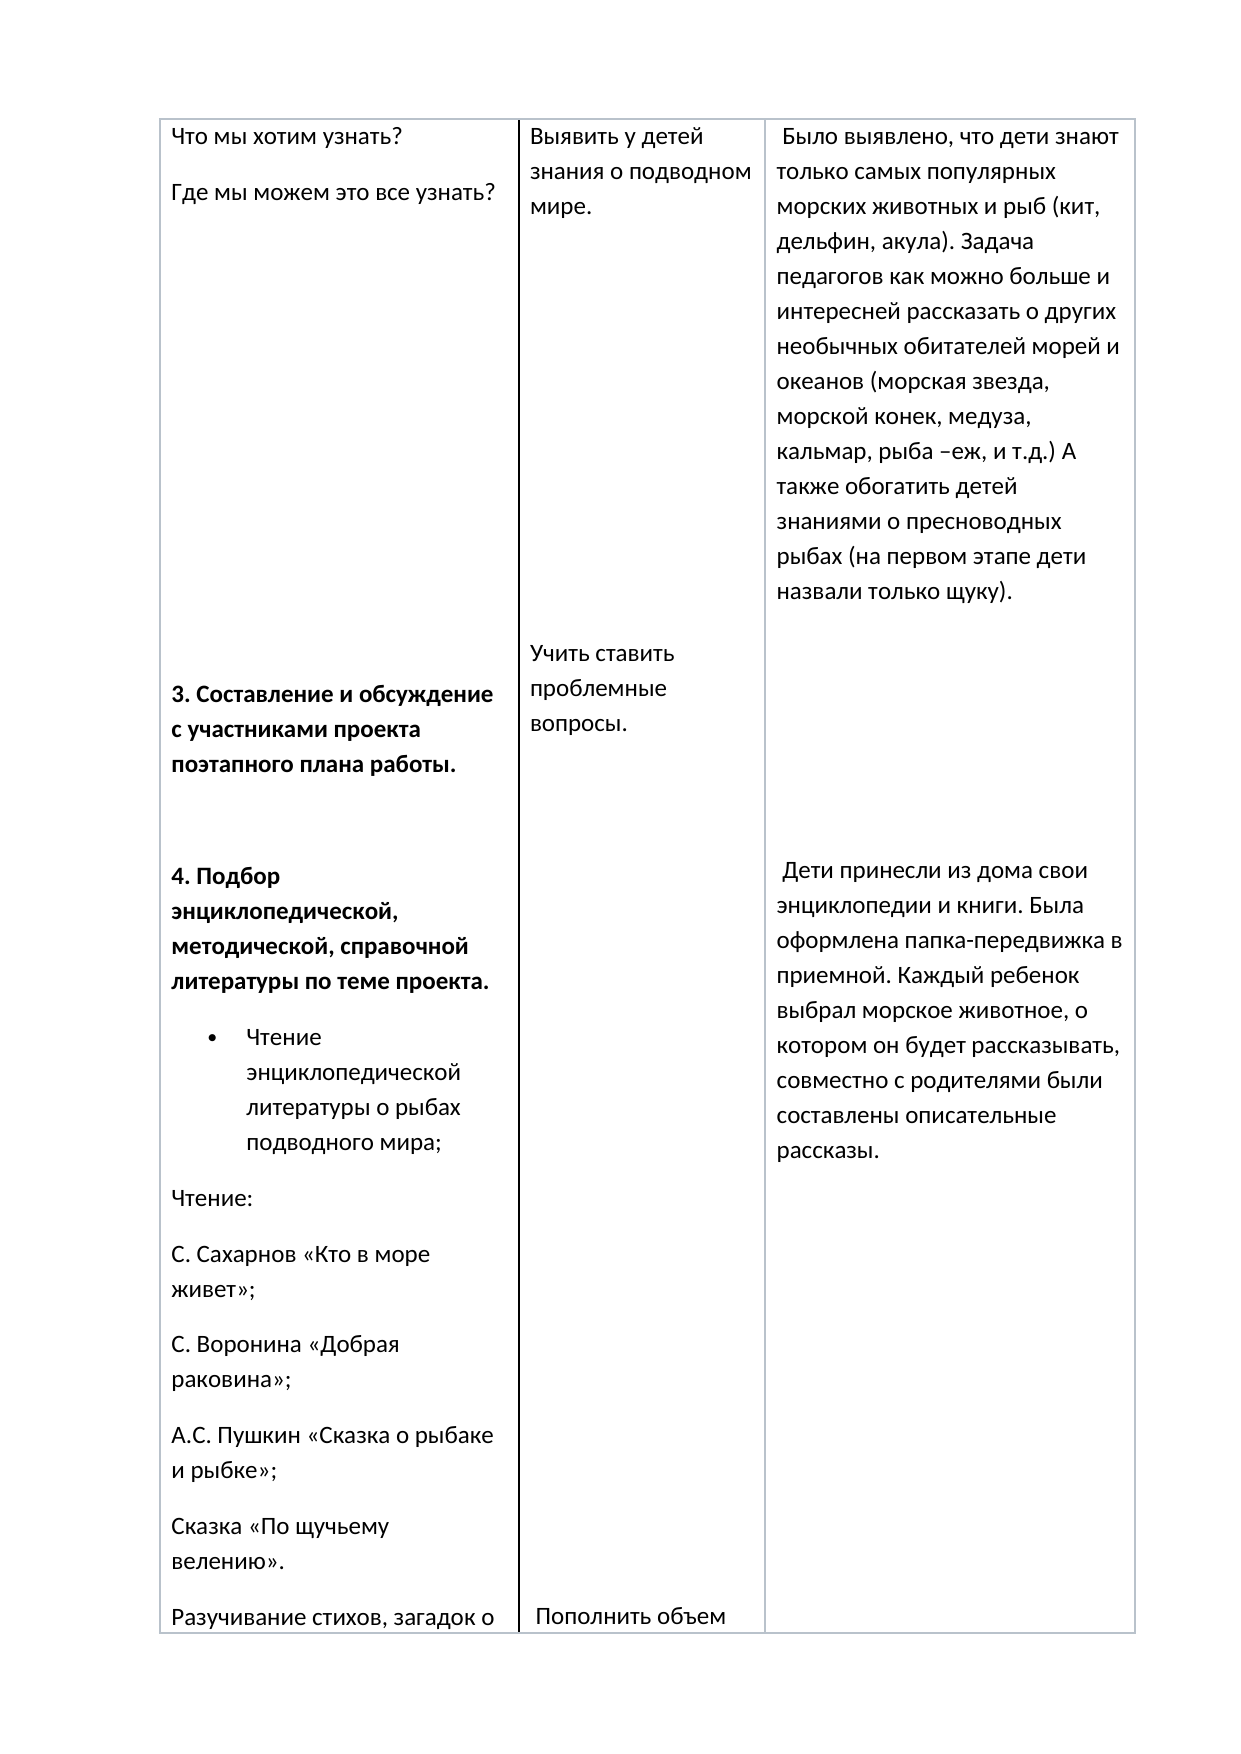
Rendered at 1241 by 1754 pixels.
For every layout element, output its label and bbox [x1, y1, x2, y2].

table_cell [161, 120, 518, 1632]
table_cell [766, 120, 1134, 1632]
table_cell [520, 120, 764, 1632]
